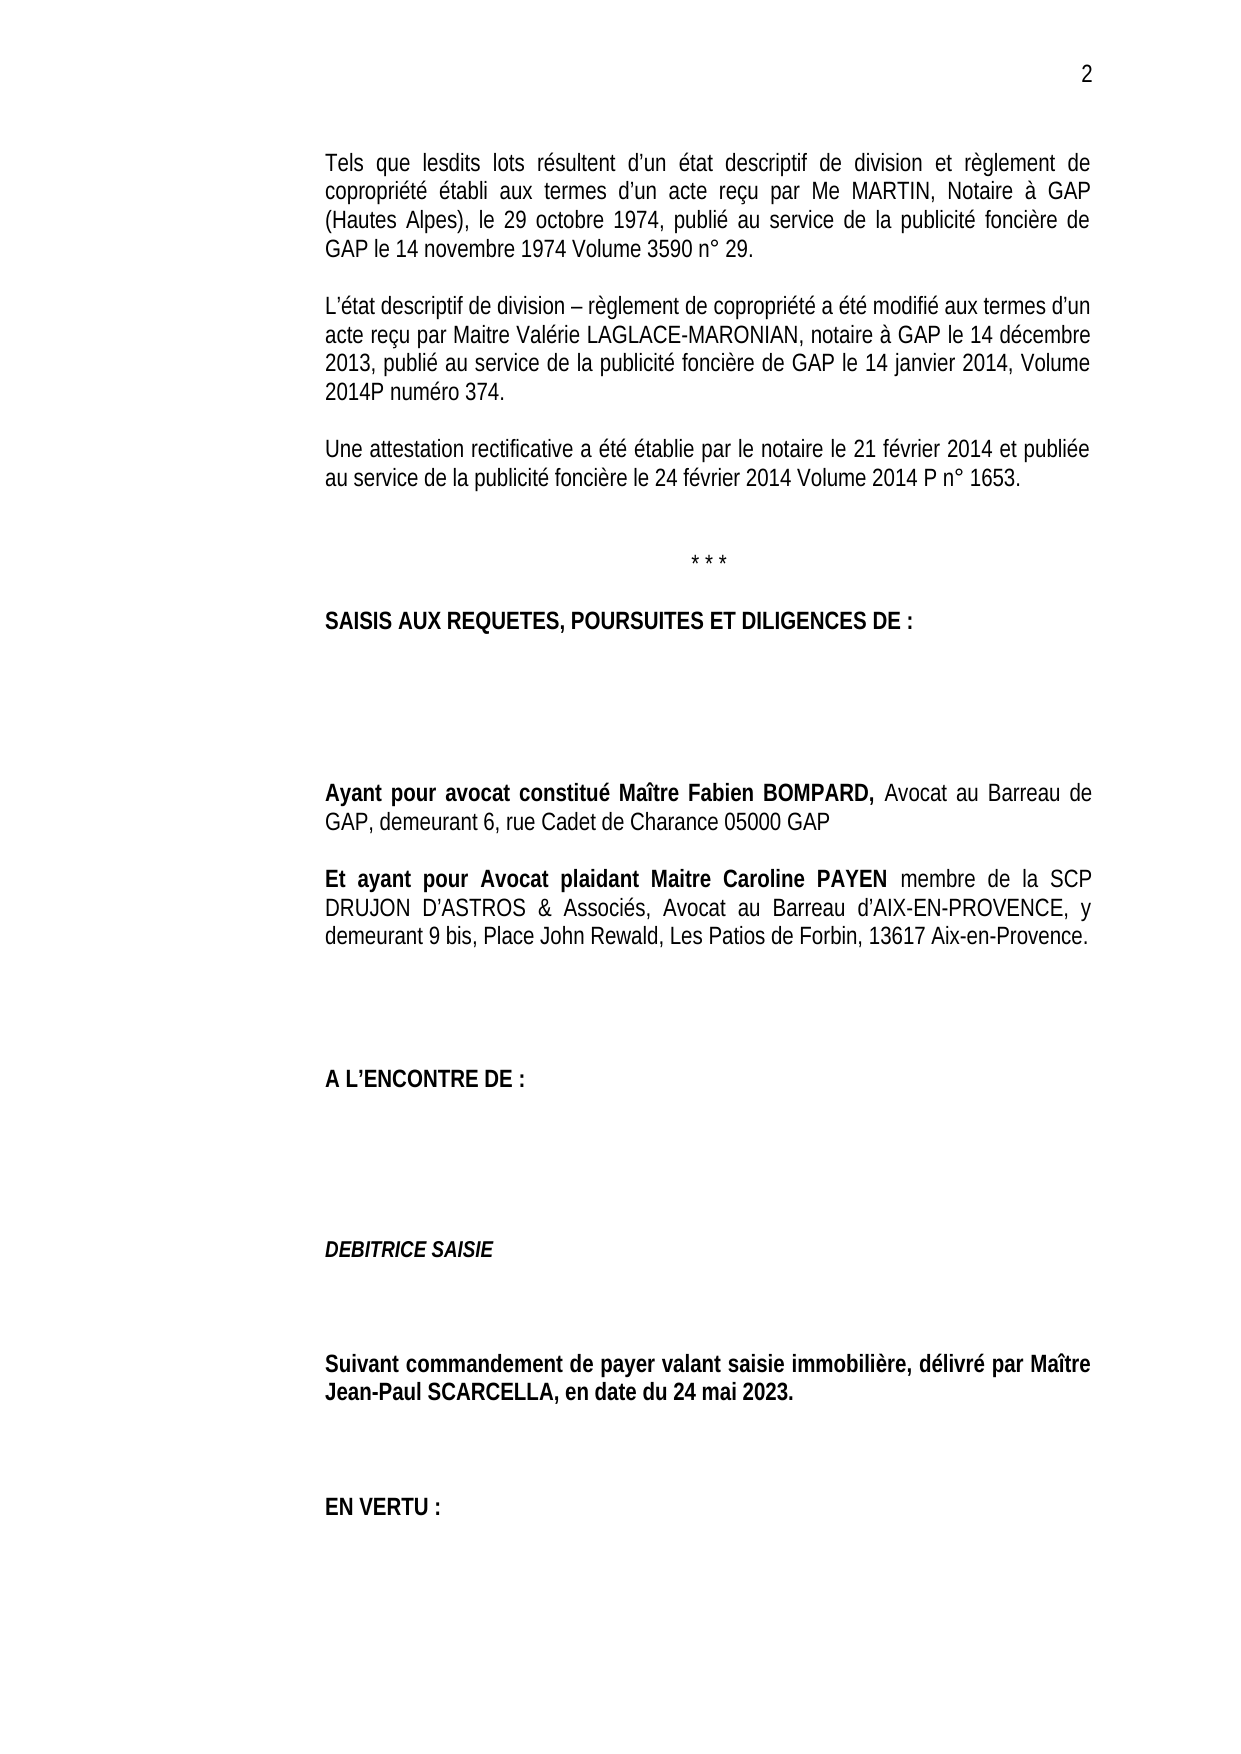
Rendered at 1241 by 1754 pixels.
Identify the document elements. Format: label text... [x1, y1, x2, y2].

text EN VERTU : [325, 1492, 1092, 1520]
text SAISIS AUX REQUETES, POURSUITES ET DILIGENCES DE : [325, 606, 1092, 635]
text A L’ENCONTRE DE : [325, 1064, 1092, 1093]
text L’état descriptif de division – règlement de copropriété a été modifié aux termes d’un acte reçu par Maitre Valérie LAGLACE-MARONIAN, notaire à GAP le 14 décembre 2013, publié au service de la publicité foncière de GAP le 14 janvier 2014, Volume 2014P numéro 374. [325, 291, 1092, 406]
text Suivant commandement de payer valant saisie immobilière, délivré par Maître Jean-Paul SCARCELLA, en date du 24 mai 2023. [325, 1348, 1092, 1406]
text Une attestation rectificative a été établie par le notaire le 21 février 2014 et publiée au service de la publicité foncière le 24 février 2014 Volume 2014 P n° 1653. [325, 434, 1092, 491]
text Tels que lesdits lots résultent d’un état descriptif de division et règlement de copropriété établi aux termes d’un acte reçu par Me MARTIN, Notaire à GAP (Hautes Alpes), le 29 octobre 1974, publié au service de la publicité foncière de GAP le 14 novembre 1974 Volume 3590 n° 29. [325, 148, 1092, 262]
text DEBITRICE SAISIE [325, 1236, 1092, 1263]
text * * * [325, 549, 1092, 577]
text Ayant pour avocat constitué Maître Fabien BOMPARD, Avocat au Barreau de GAP, demeurant 6, rue Cadet de Charance 05000 GAP [325, 778, 1092, 835]
text Et ayant pour Avocat plaidant Maitre Caroline PAYEN membre de la SCP DRUJON D’ASTROS & Associés, Avocat au Barreau d’AIX-EN-PROVENCE, y demeurant 9 bis, Place John Rewald, Les Patios de Forbin, 13617 Aix-en-Provence. [325, 864, 1092, 950]
